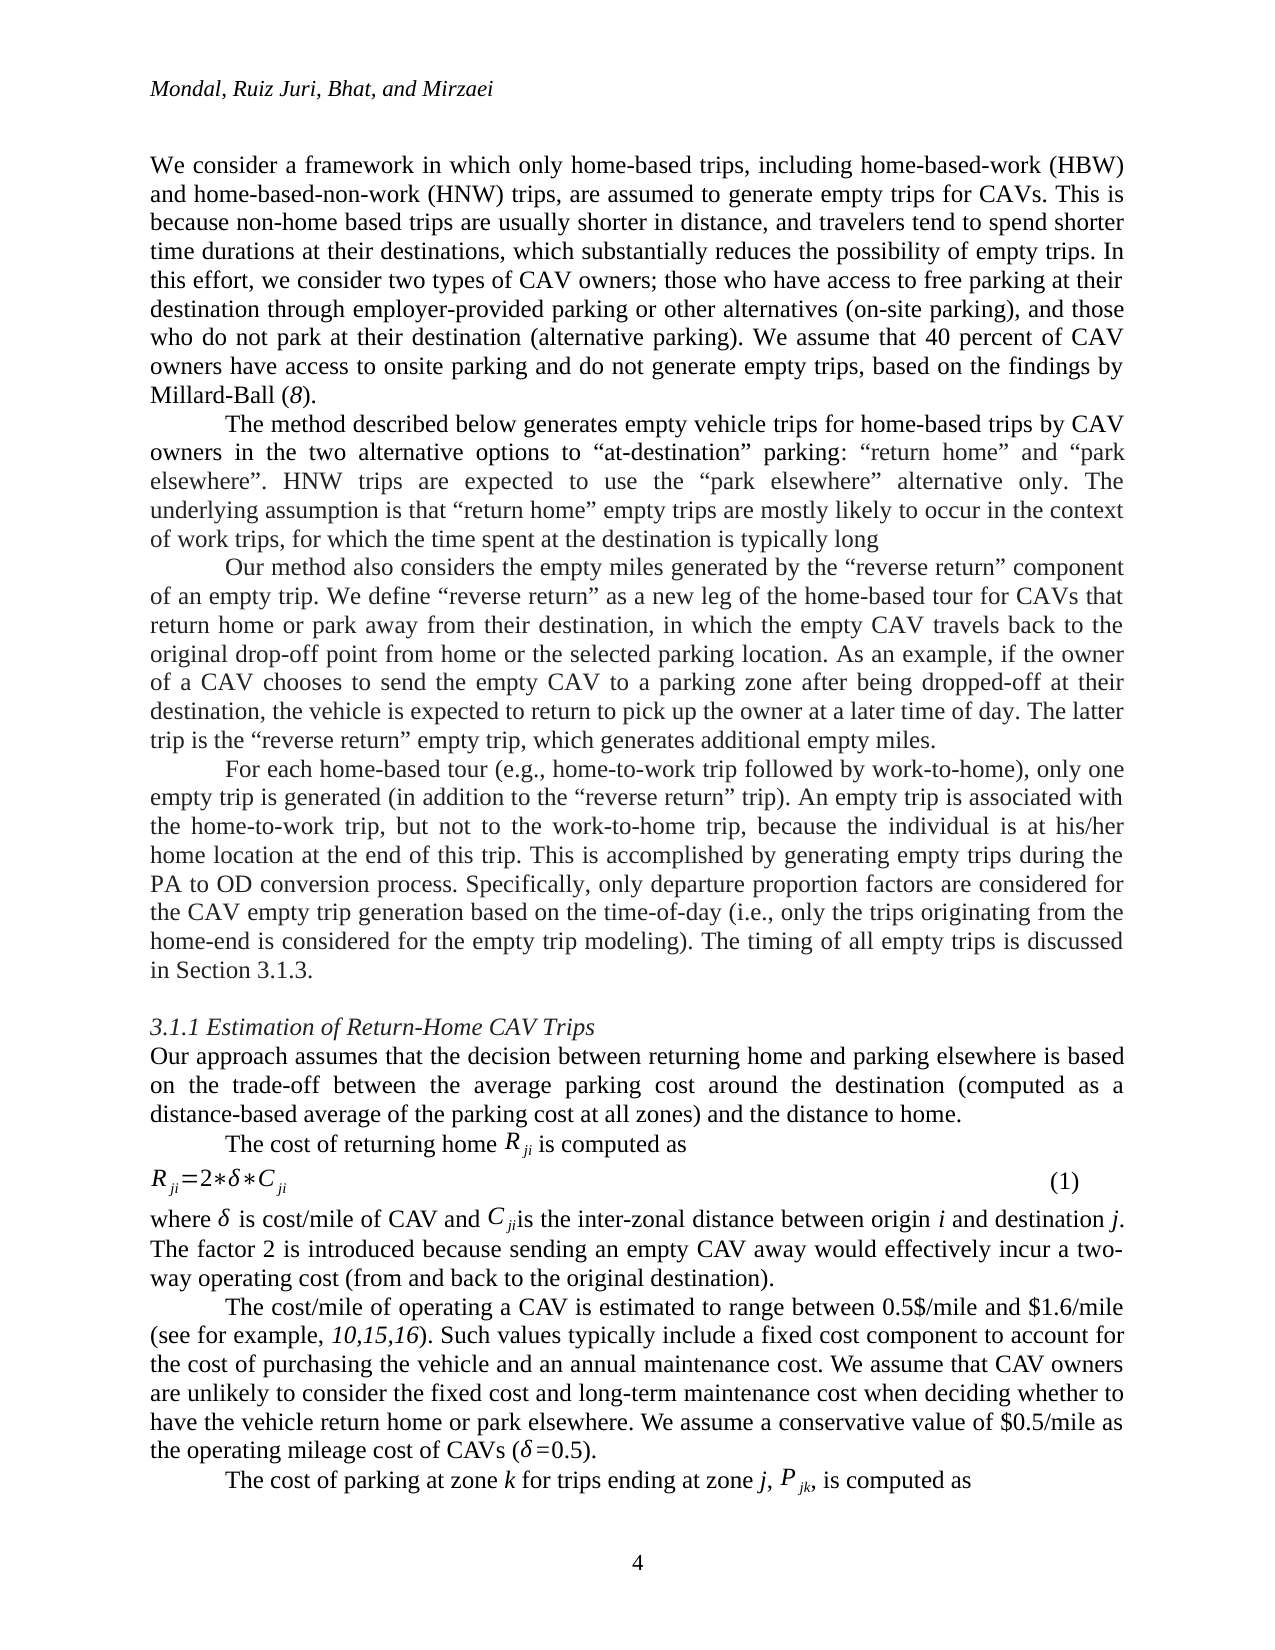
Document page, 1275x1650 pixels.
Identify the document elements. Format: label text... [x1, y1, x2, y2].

text Our approach assumes that the decision between returning home and parking elsewhere is based on the trade-off between the average parking cost around the destination (computed as a distance-based average of the parking cost at all zones) and the distance to home. [150, 1041, 1125, 1127]
text 3.1.1 Estimation of Return-Home CAV Trips [150, 1012, 1125, 1041]
text where is cost/mile of CAV and is the inter-zonal distance between origin i and destination j. The factor 2 is introduced because sending an empty CAV away would effectively incur a two-way operating cost (from and back to the original destination). [150, 1203, 1125, 1292]
text (1) [150, 1165, 1125, 1196]
text The cost of parking at zone k for trips ending at zone j, , is computed as [150, 1464, 1125, 1495]
list Our method also considers the empty miles generated by the “reverse return” component of an empty trip. We define “reverse return” as a new leg of the home-based tour for CAVs that return home or park away from their destination, in which the empty CAV travels back to the original drop-off point from home or the selected parking location. As an example, if the owner of a CAV chooses to send the empty CAV to a parking zone after being dropped-off at their destination, the vehicle is expected to return to pick up the owner at a later time of day. The latter trip is the “reverse return” empty trip, which generates additional empty miles. [150, 552, 1125, 754]
list The method described below generates empty vehicle trips for home-based trips by CAV owners in the two alternative options to “at-destination” parking: “return home” and “park elsewhere”. HNW trips are expected to use the “park elsewhere” alternative only. The underlying assumption is that “return home” empty trips are mostly likely to occur in the context of work trips, for which the time spent at the destination is typically long [150, 409, 1125, 552]
list For each home-based tour (e.g., home-to-work trip followed by work-to-home), only one empty trip is generated (in addition to the “reverse return” trip). An empty trip is associated with the home-to-work trip, but not to the work-to-home trip, because the individual is at his/her home location at the end of this trip. This is accomplished by generating empty trips during the PA to OD conversion process. Specifically, only departure proportion factors are considered for the CAV empty trip generation based on the time-of-day (i.e., only the trips originating from the home-end is considered for the empty trip modeling). The timing of all empty trips is discussed in Section 3.1.3. [150, 754, 1125, 984]
text The cost of returning home is computed as [150, 1127, 1125, 1159]
list We consider a framework in which only home-based trips, including home-based-work (HBW) and home-based-non-work (HNW) trips, are assumed to generate empty trips for CAVs. This is because non-home based trips are usually shorter in distance, and travelers tend to spend shorter time durations at their destinations, which substantially reduces the possibility of empty trips. In this effort, we consider two types of CAV owners; those who have access to free parking at their destination through employer-provided parking or other alternatives (on-site parking), and those who do not park at their destination (alternative parking). We assume that 40 percent of CAV owners have access to onsite parking and do not generate empty trips, based on the findings by Millard-Ball (8). [150, 150, 1125, 409]
text The cost/mile of operating a CAV is estimated to range between 0.5$/mile and $1.6/mile (see for example, 10,15,16). Such values typically include a fixed cost component to account for the cost of purchasing the vehicle and an annual maintenance cost. We assume that CAV owners are unlikely to consider the fixed cost and long-term maintenance cost when deciding whether to have the vehicle return home or park elsewhere. We assume a conservative value of $0.5/mile as the operating mileage cost of CAVs (=0.5). [150, 1292, 1125, 1464]
